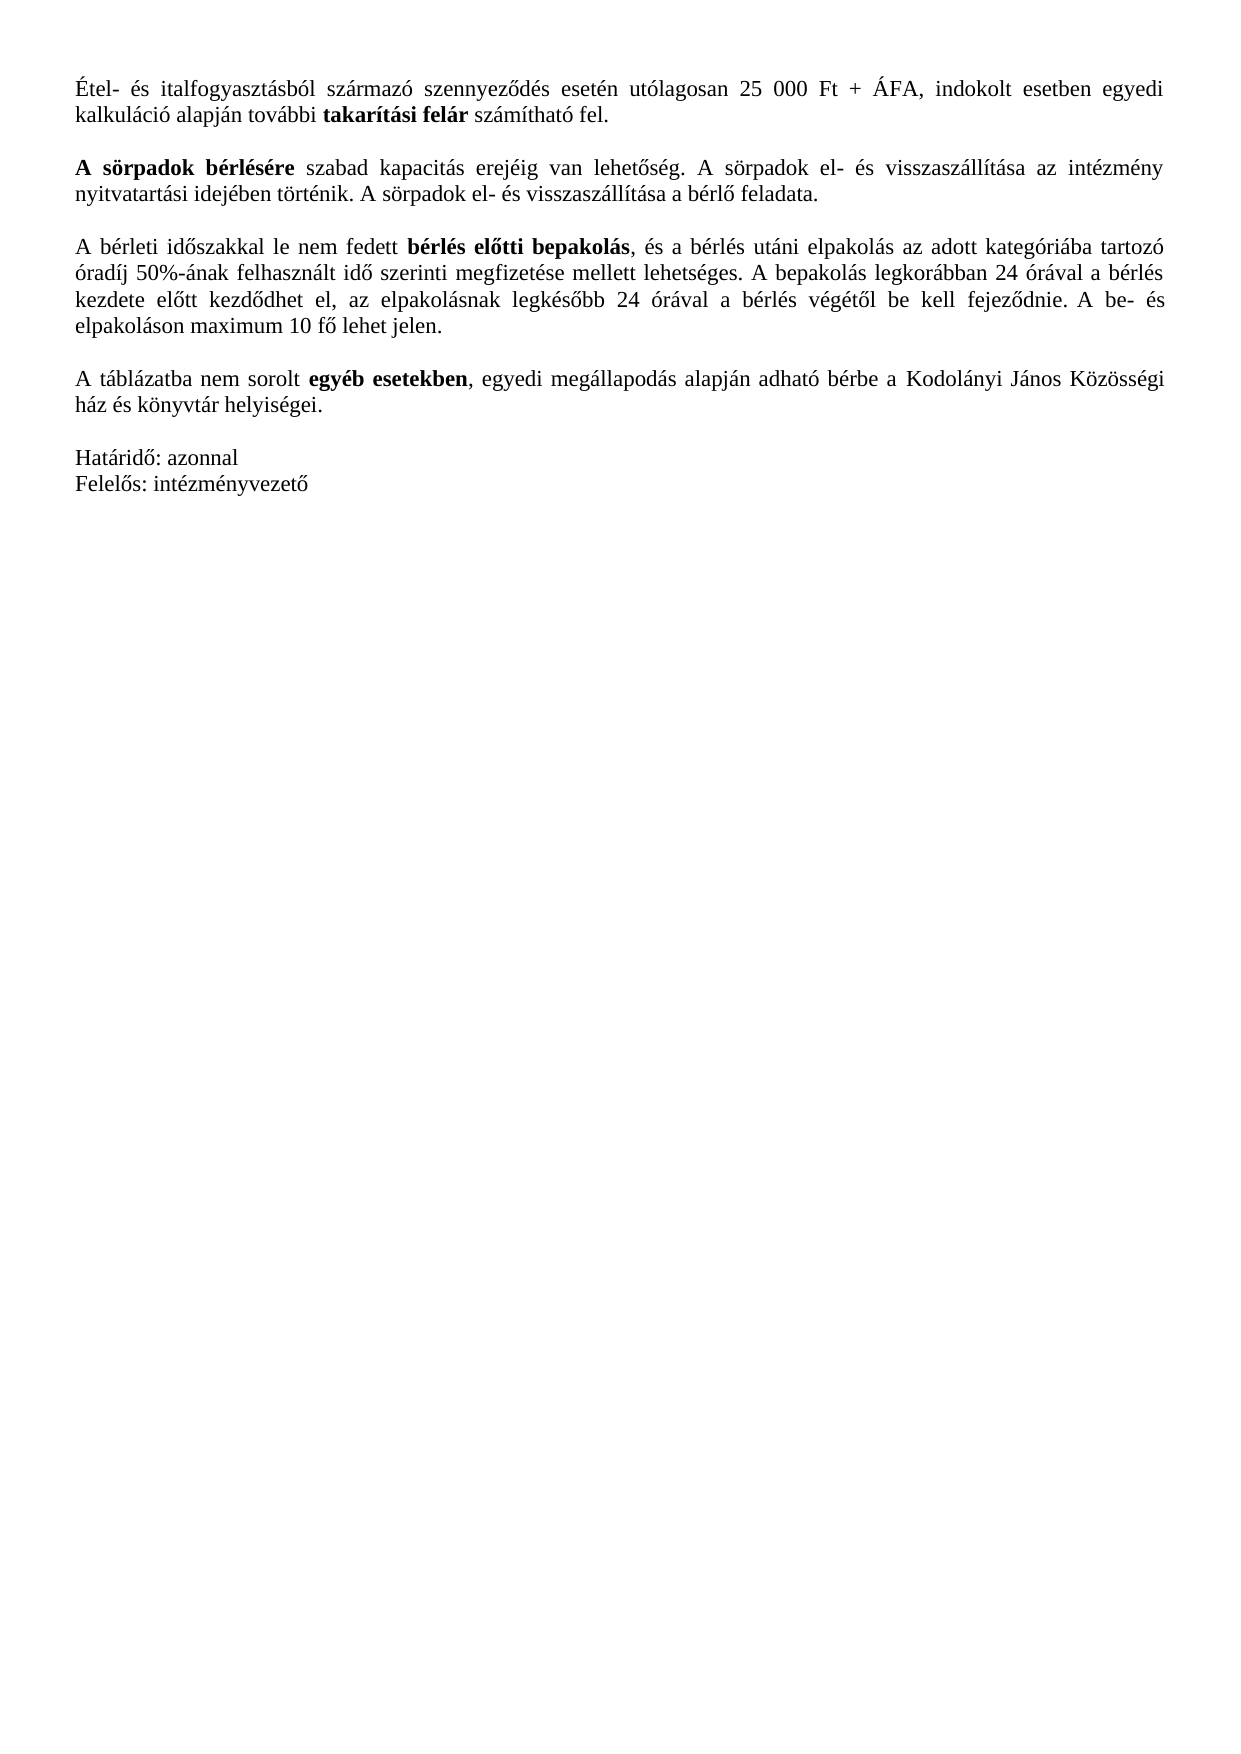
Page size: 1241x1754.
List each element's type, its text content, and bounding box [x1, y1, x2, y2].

text A táblázatba nem sorolt egyéb esetekben, egyedi megállapodás alapján adható bérbe a Kodolányi János Közösségi ház és könyvtár helyiségei. [75, 365, 1165, 418]
text Határidő: azonnal [75, 444, 1136, 470]
text A bérleti időszakkal le nem fedett bérlés előtti bepakolás, és a bérlés utáni elpakolás az adott kategóriába tartozó óradíj 50%-ának felhasznált idő szerinti megfizetése mellett lehetséges. A bepakolás legkorábban 24 órával a bérlés kezdete előtt kezdődhet el, az elpakolásnak legkésőbb 24 órával a bérlés végétől be kell fejeződnie. A be- és elpakoláson maximum 10 fő lehet jelen. [75, 233, 1165, 338]
text Felelős: intézményvezető [75, 470, 1165, 497]
text A sörpadok bérlésére szabad kapacitás erejéig van lehetőség. A sörpadok el- és visszaszállítása az intézmény nyitvatartási idejében történik. A sörpadok el- és visszaszállítása a bérlő feladata. [75, 154, 1165, 207]
text Étel- és italfogyasztásból származó szennyeződés esetén utólagosan 25 000 Ft + ÁFA, indokolt esetben egyedi kalkuláció alapján további takarítási felár számítható fel. [75, 75, 1165, 128]
